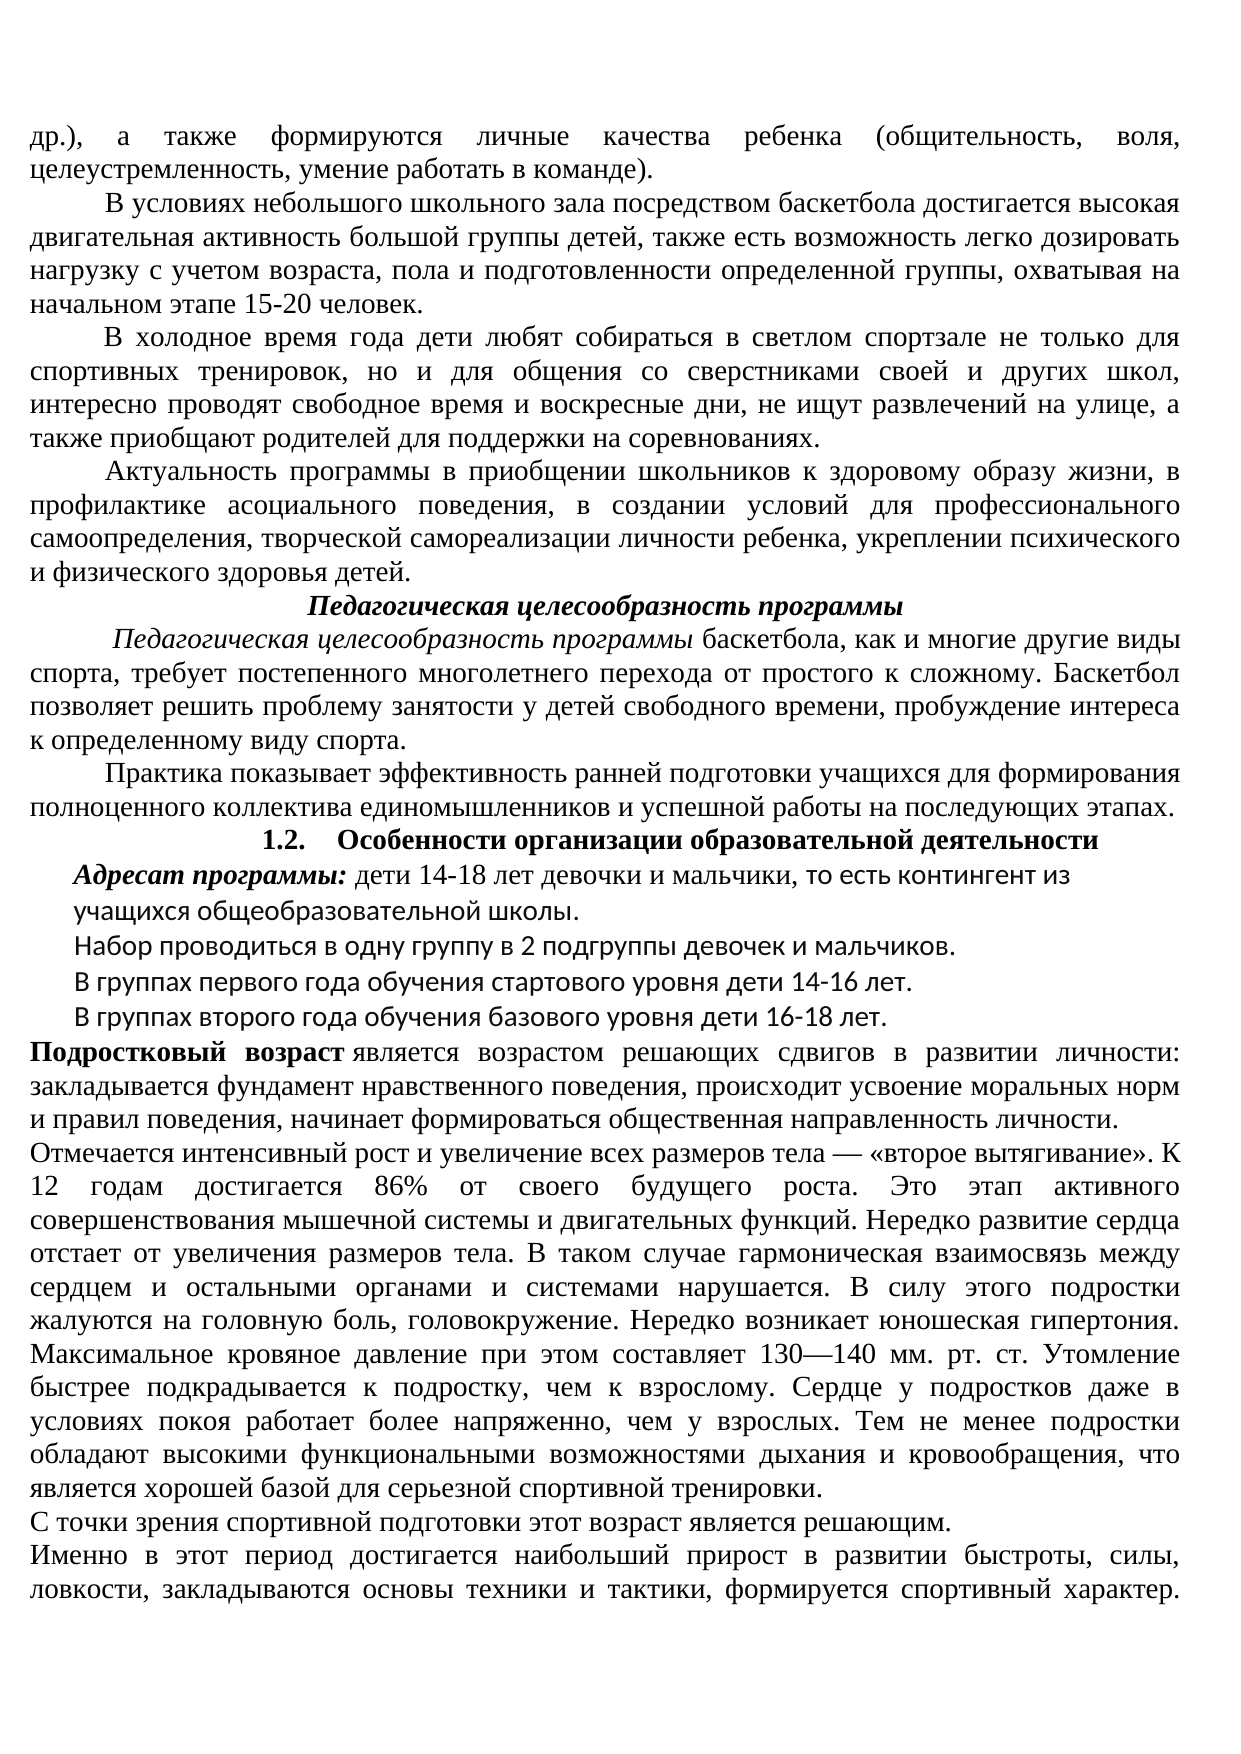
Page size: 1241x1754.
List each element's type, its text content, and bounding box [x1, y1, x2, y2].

text В группах второго года обучения базового уровня дети 16-18 лет. [74, 998, 1181, 1034]
text Практика показывает эффективность ранней подготовки учащихся для формирования полноценного коллектива единомышленников и успешной работы на последующих этапах. [29, 755, 1181, 822]
text Педагогическая целесообразность программы [29, 588, 1181, 621]
text Подростковый возраст является возрастом решающих сдвигов в развитии личности: закладывается фундамент нравственного поведения, происходит усвоение моральных норм и правил поведения, начинает формироваться общественная направленность личности. [29, 1034, 1181, 1135]
text В условиях небольшого школьного зала посредством баскетбола достигается высокая двигательная активность большой группы детей, также есть возможность легко дозировать нагрузку с учетом возраста, пола и подготовленности определенной группы, охватывая на начальном этапе 15-20 человек. [29, 185, 1181, 319]
text Отмечается интенсивный рост и увеличение всех размеров тела — «второе вытягивание». К 12 годам достигается 86% от своего будущего роста. Это этап активного совершенствования мышечной системы и двигательных функций. Нередко развитие сердца отстает от увеличения размеров тела. В таком случае гармоническая взаимосвязь между сердцем и остальными органами и системами нарушается. В силу этого подростки жалуются на головную боль, головокружение. Нередко возникает юношеская гипертония. Максимальное кровяное давление при этом составляет 130—140 мм. рт. ст. Утомление быстрее подкрадывается к подростку, чем к взрослому. Сердце у подростков даже в условиях покоя работает более напряженно, чем у взрослых. Тем не менее подростки обладают высокими функциональными возможностями дыхания и кровообращения, что является хорошей базой для серьезной спортивной тренировки. [29, 1135, 1181, 1504]
text Актуальность программы в приобщении школьников к здоровому образу жизни, в профилактике асоциального поведения, в создании условий для профессионального самоопределения, творческой самореализации личности ребенка, укреплении психического и физического здоровья детей. [29, 453, 1181, 588]
text Адресат программы: дети 14-18 лет девочки и мальчики, то есть контингент из учащихся общеобразовательной школы. [73, 856, 1181, 927]
text С точки зрения спортивной подготовки этот возраст является решающим. [29, 1504, 1181, 1537]
text Педагогическая целесообразность программы баскетбола, как и многие другие виды спорта, требует постепенного многолетнего перехода от простого к сложному. Баскетбол позволяет решить проблему занятости у детей свободного времени, пробуждение интереса к определенному виду спорта. [29, 621, 1181, 755]
list Особенности организации образовательной деятельности [179, 822, 1181, 856]
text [29, 1537, 1181, 1604]
text В холодное время года дети любят собираться в светлом спортзале не только для спортивных тренировок, но и для общения со сверстниками своей и других школ, интересно проводят свободное время и воскресные дни, не ищут развлечений на улице, а также приобщают родителей для поддержки на соревнованиях. [29, 319, 1181, 453]
text Набор проводиться в одну группу в 2 подгруппы девочек и мальчиков. [74, 927, 1181, 963]
text В группах первого года обучения стартового уровня дети 14-16 лет. [74, 963, 1181, 998]
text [29, 118, 1181, 185]
